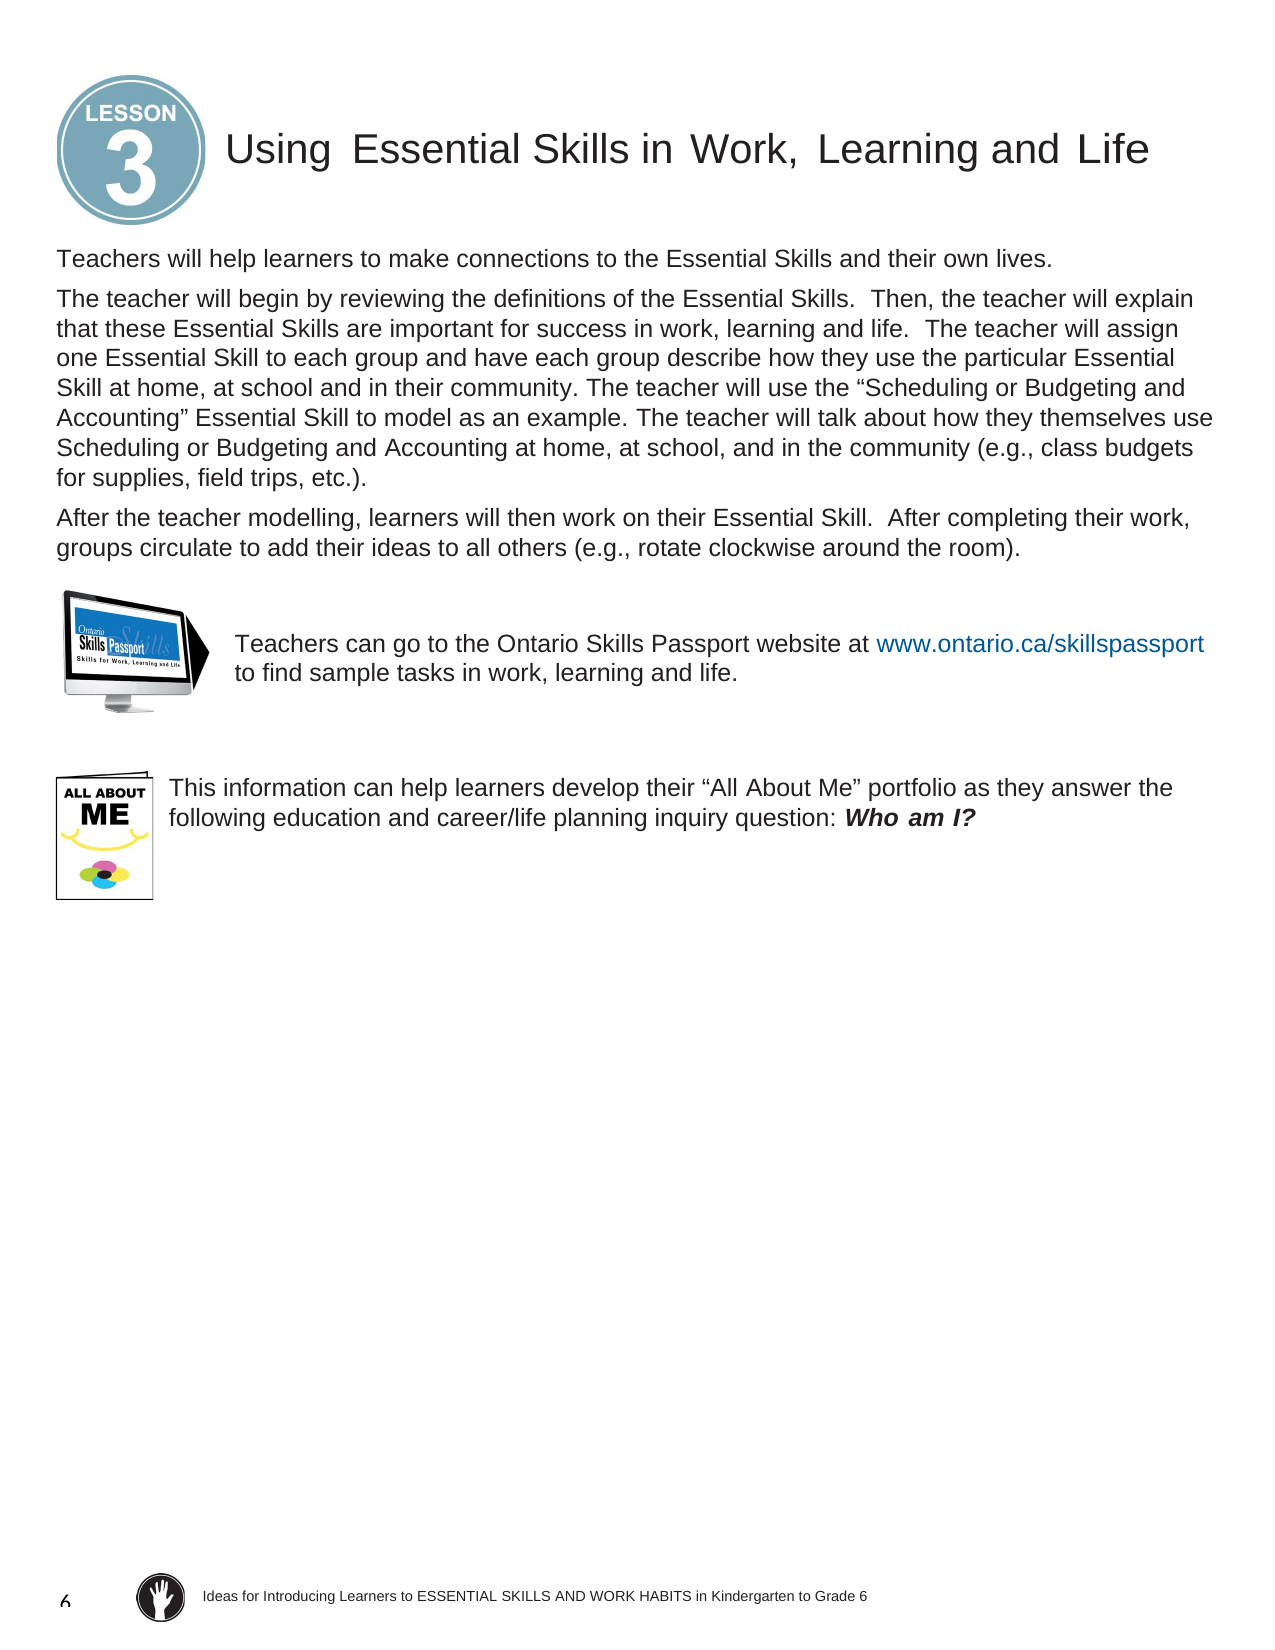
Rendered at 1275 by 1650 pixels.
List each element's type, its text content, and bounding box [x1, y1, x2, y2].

picture [136, 1573, 185, 1622]
picture [55, 771, 154, 900]
text The teacher will begin by reviewing the definitions of the Essential Skills. Then, the teacher will explain that these Essential Skills are important for success in work, learning and life. The teacher will assign one Essential Skill to each group and have each group describe how they use the particular Essential Skill at home, at school and in their community. The teacher will use the “Scheduling or Budgeting and Accounting” Essential Skill to model as an example. The teacher will talk about how they themselves use Scheduling or Budgeting and Accounting at home, at school, and in the community (e.g., class budgets for supplies, field trips, etc.). [56, 284, 1220, 492]
picture [57, 75, 206, 225]
text Teachers will help learners to make connections to the Essential Skills and their own lives. [56, 244, 1227, 273]
picture [58, 587, 212, 718]
text This information can help learners develop their “All About Me” portfolio as they answer the following education and career/life planning inquiry question: Who am I? [169, 773, 1178, 831]
text Teachers can go to the Ontario Skills Passport website at www.ontario.ca/skillspassport to find sample tasks in work, learning and life. [234, 628, 1206, 687]
text After the teacher modelling, learners will then work on their Essential Skill. After completing their work, groups circulate to add their ideas to all others (e.g., rotate clockwise around the room). [56, 503, 1196, 561]
